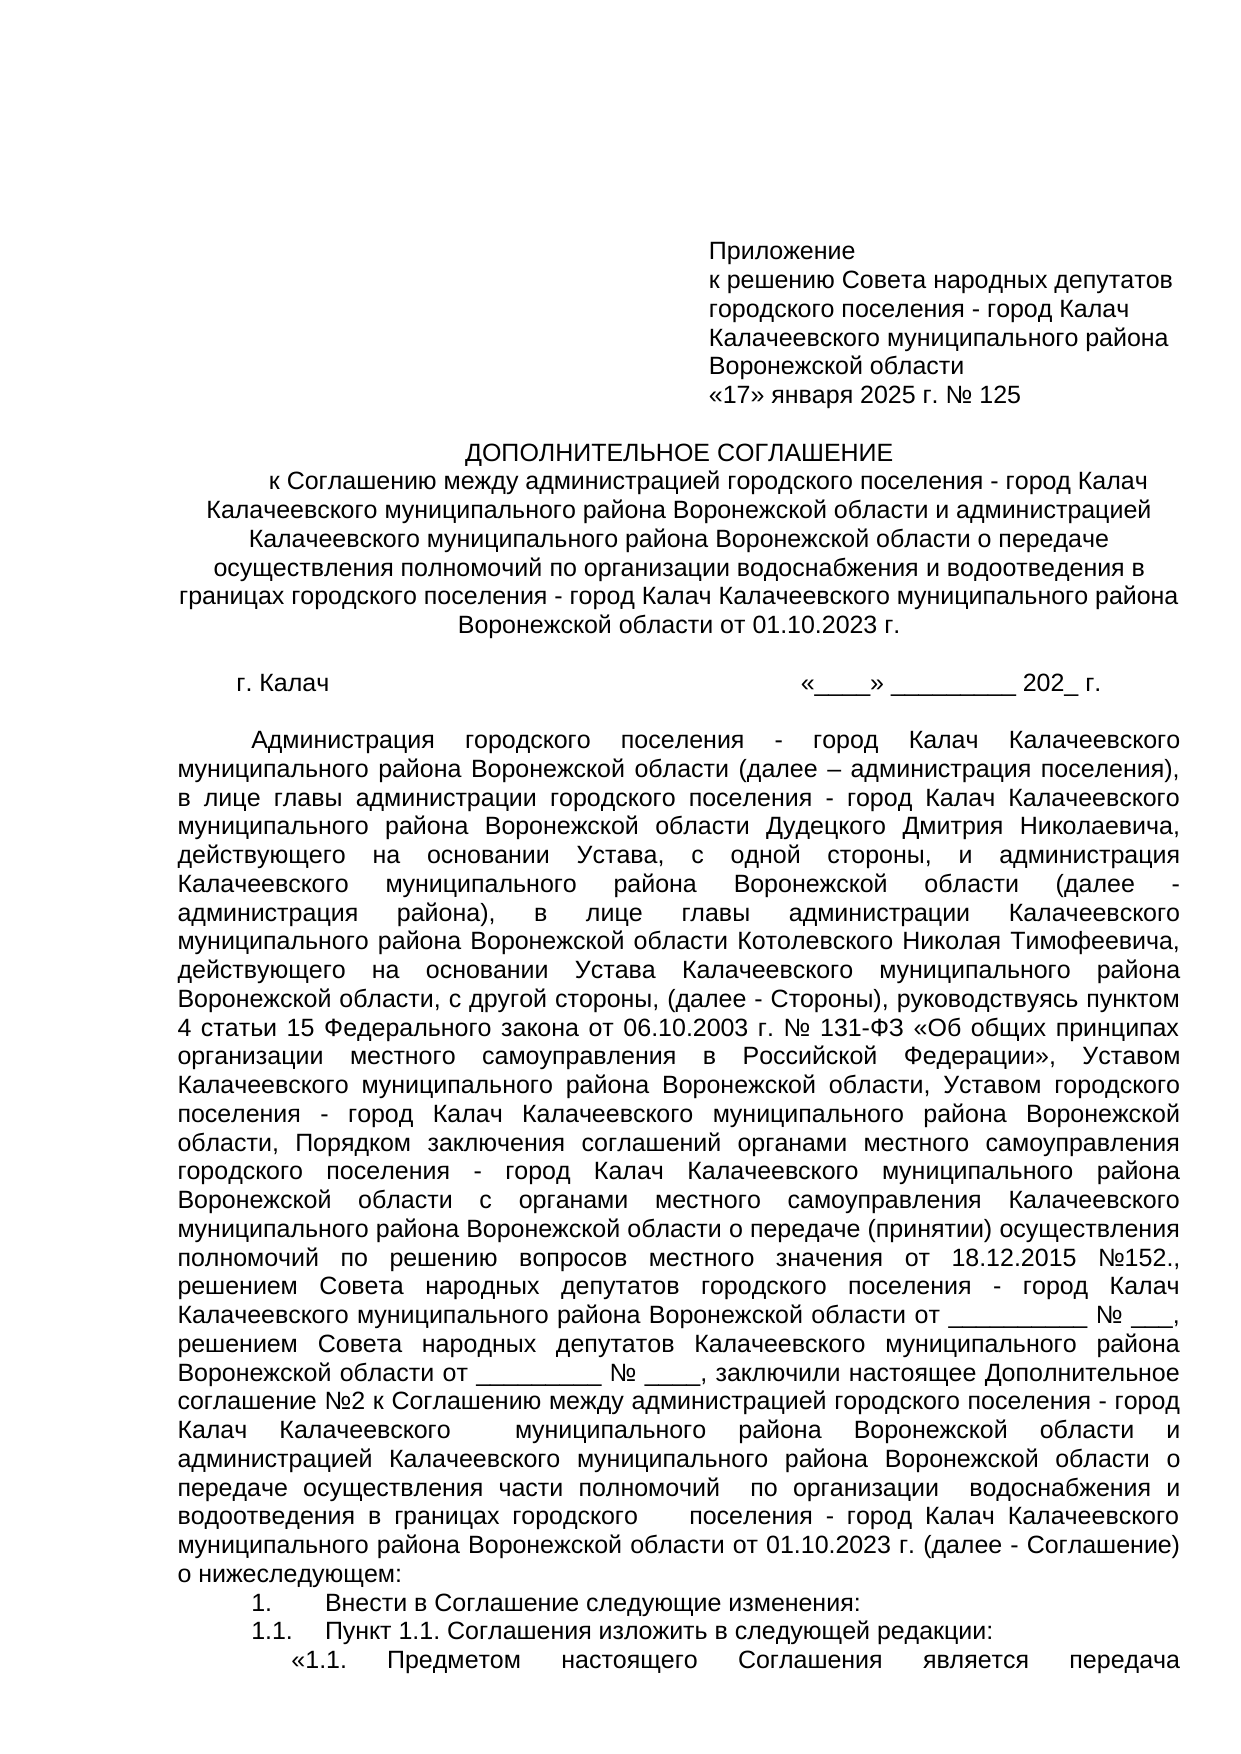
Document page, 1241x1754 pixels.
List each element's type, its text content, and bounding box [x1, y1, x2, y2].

text Воронежской области [709, 351, 1181, 380]
text городского поселения - город Калач [709, 294, 1181, 322]
text г. Калач «____» _________ 202_ г. [177, 667, 1181, 696]
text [177, 1645, 1181, 1674]
text к решению Совета народных депутатов [709, 265, 1181, 294]
text ДОПОЛНИТЕЛЬНОЕ СОГЛАШЕНИЕ [177, 437, 1181, 466]
text 1.1. Пункт 1.1. Соглашения изложить в следующей редакции: [177, 1616, 1181, 1645]
text Калачеевского муниципального района [709, 322, 1181, 351]
text Приложение [709, 236, 1181, 265]
text «17» января 2025 г. № 125 [709, 380, 1181, 409]
text 1. Внести в Соглашение следующие изменения: [177, 1587, 1181, 1616]
text Администрация городского поселения - город Калач Калачеевского муниципального района Воронежской области (далее – администрация поселения), в лице главы администрации городского поселения - город Калач Калачеевского муниципального района Воронежской области Дудецкого Дмитрия Николаевича, действующего на основании Устава, с одной стороны, и администрация Калачеевского муниципального района Воронежской области (далее - администрация района), в лице главы администрации Калачеевского муниципального района Воронежской области Котолевского Николая Тимофеевича, действующего на основании Устава Калачеевского муниципального района Воронежской области, с другой стороны, (далее - Стороны), руководствуясь пунктом 4 статьи 15 Федерального закона от 06.10.2003 г. № 131-ФЗ «Об общих принципах организации местного самоуправления в Российской Федерации», Уставом Калачеевского муниципального района Воронежской области, Уставом городского поселения - город Калач Калачеевского муниципального района Воронежской области, Порядком заключения соглашений органами местного самоуправления городского поселения - город Калач Калачеевского муниципального района Воронежской области с органами местного самоуправления Калачеевского муниципального района Воронежской области о передаче (принятии) осуществления полномочий по решению вопросов местного значения от 18.12.2015 №152., решением Совета народных депутатов городского поселения - город Калач Калачеевского муниципального района Воронежской области от __________ № ___, решением Совета народных депутатов Калачеевского муниципального района Воронежской области от _________ № ____, заключили настоящее Дополнительное соглашение №2 к Соглашению между администрацией городского поселения - город Калач Калачеевского муниципального района Воронежской области и администрацией Калачеевского муниципального района Воронежской области о передаче осуществления части полномочий по организации водоснабжения и водоотведения в границах городского поселения - город Калач Калачеевского муниципального района Воронежской области от 01.10.2023 г. (далее - Соглашение) о нижеследующем: [177, 725, 1181, 1587]
text к Соглашению между администрацией городского поселения - город Калач Калачеевского муниципального района Воронежской области и администрацией Калачеевского муниципального района Воронежской области о передаче осуществления полномочий по организации водоснабжения и водоотведения в границах городского поселения - город Калач Калачеевского муниципального района Воронежской области от 01.10.2023 г. [177, 466, 1181, 639]
